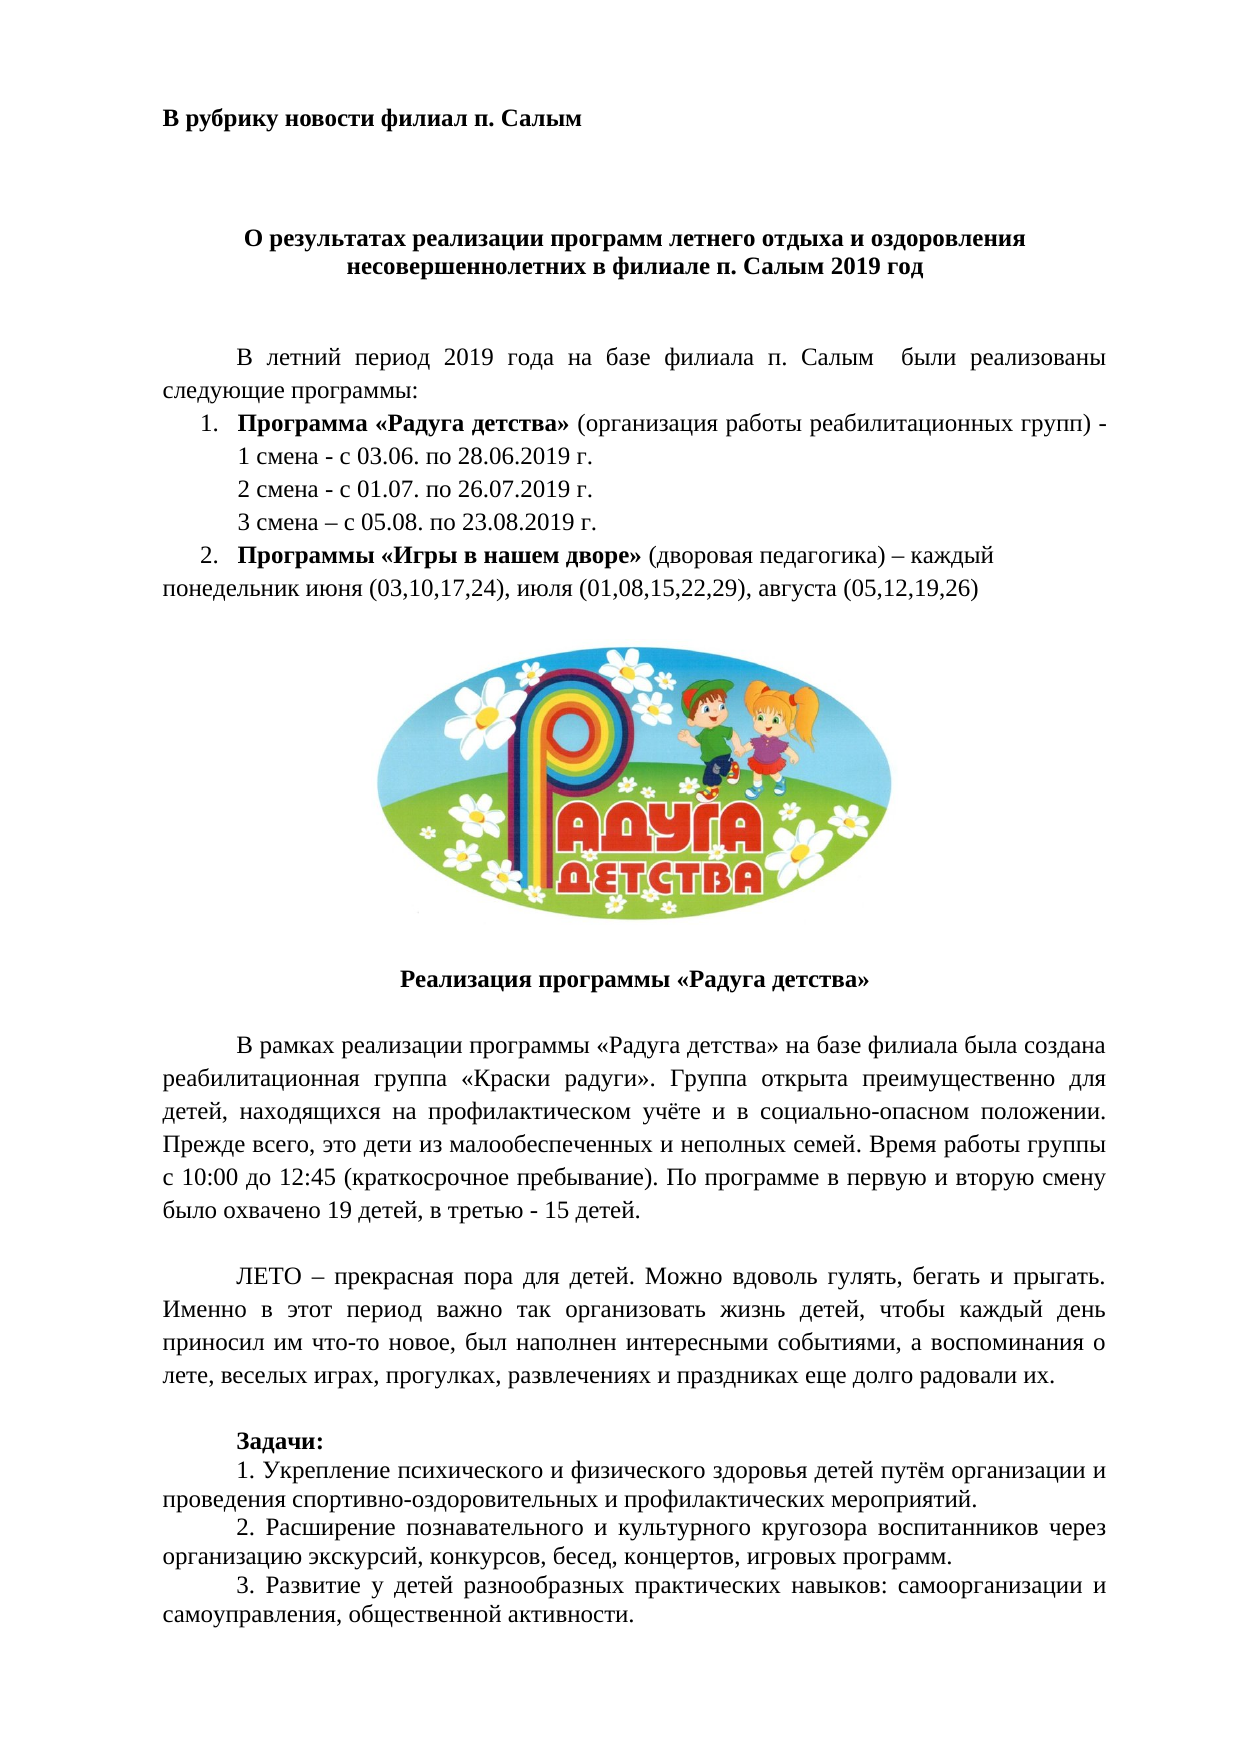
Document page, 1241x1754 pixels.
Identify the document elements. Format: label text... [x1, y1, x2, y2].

text 2 смена - с 01.07. по 26.07.2019 г. [237, 474, 1107, 503]
text В рамках реализации программы «Радуга детства» на базе филиала была создана реабилитационная группа «Краски радуги». Группа открыта преимущественно для детей, находящихся на профилактическом учёте и в социально-опасном положении. Прежде всего, это дети из малообеспеченных и неполных семей. Время работы группы с 10:00 до 12:45 (краткосрочное пребывание). По программе в первую и вторую смену было охвачено 19 детей, в третью - 15 детей. [162, 1030, 1107, 1224]
list Программы «Игры в нашем дворе» (дворовая педагогика) – каждый [200, 540, 1107, 569]
text В рубрику новости филиал п. Салым [162, 103, 1107, 132]
text 3 смена – с 05.08. по 23.08.2019 г. [237, 507, 1107, 536]
text Задачи: [162, 1426, 1107, 1455]
picture [371, 639, 899, 927]
text 1. Укрепление психического и физического здоровья детей путём организации и проведения спортивно-оздоровительных и профилактических мероприятий. [162, 1455, 1107, 1512]
text 2. Расширение познавательного и культурного кругозора воспитанников через организацию экскурсий, конкурсов, бесед, концертов, игровых программ. [162, 1512, 1107, 1570]
text О результатах реализации программ летнего отдыха и оздоровления [162, 223, 1107, 251]
text Реализация программы «Радуга детства» [162, 964, 1107, 993]
text В летний период 2019 года на базе филиала п. Салым были реализованы следующие программы: [162, 342, 1107, 404]
text ЛЕТО – прекрасная пора для детей. Можно вдоволь гулять, бегать и прыгать. Именно в этот период важно так организовать жизнь детей, чтобы каждый день приносил им что-то новое, был наполнен интересными событиями, а воспоминания о лете, веселых играх, прогулках, развлечениях и праздниках еще долго радовали их. [162, 1261, 1107, 1389]
text несовершеннолетних в филиале п. Салым 2019 год [162, 251, 1107, 280]
text понедельник июня (03,10,17,24), июля (01,08,15,22,29), августа (05,12,19,26) [162, 573, 1107, 602]
list Программа «Радуга детства» (организация работы реабилитационных групп) - 1 смена - с 03.06. по 28.06.2019 г. [200, 408, 1107, 470]
text 3. Развитие у детей разнообразных практических навыков: самоорганизации и самоуправления, общественной активности. [162, 1570, 1107, 1627]
